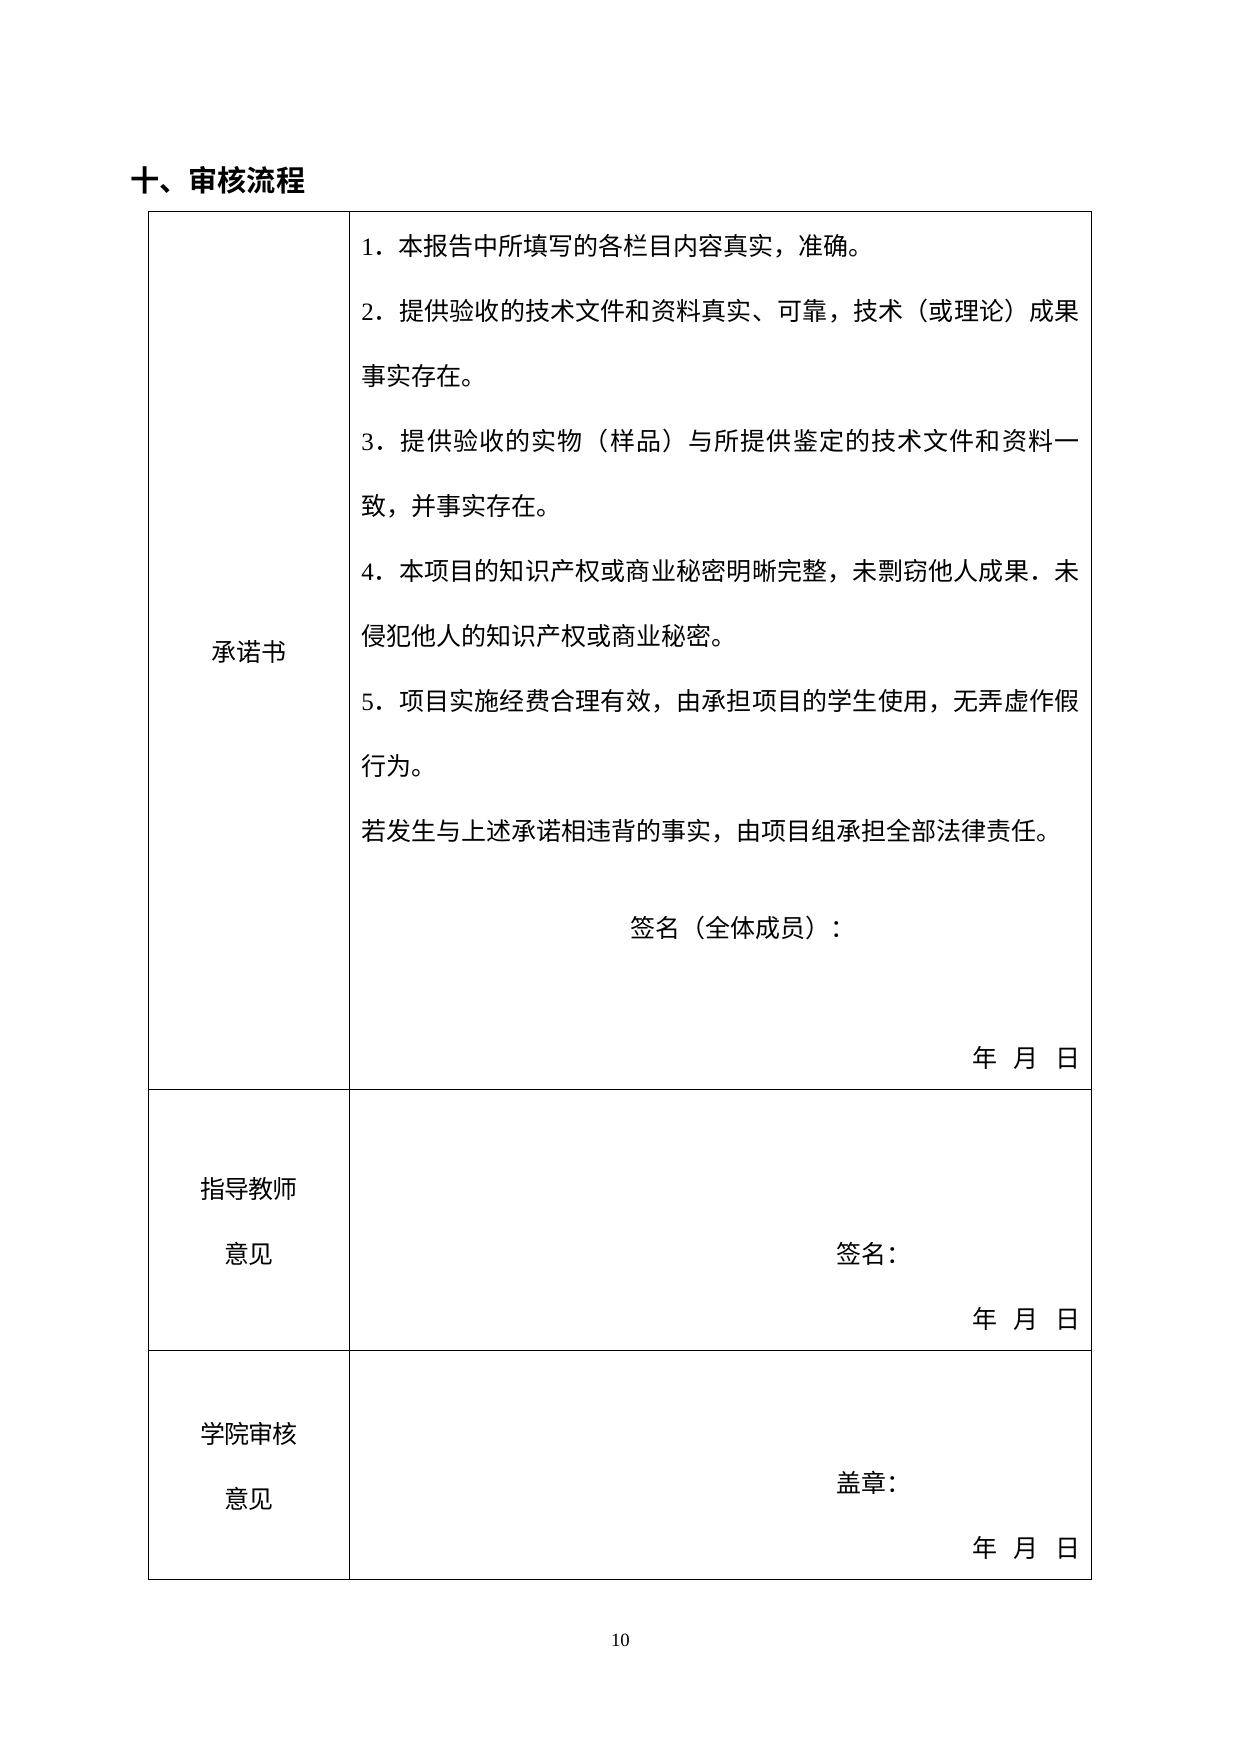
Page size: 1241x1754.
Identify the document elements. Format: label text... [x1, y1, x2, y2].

table_cell 学院审核 意见 [149, 1351, 349, 1579]
table_header 1．本报告中所填写的各栏目内容真实，准确。 2．提供验收的技术文件和资料真实、可靠，技术（或理论）成果事实存在。 3．提供验收的实物（样品）与所提供鉴定的技术文件和资料一致，并事实存在。 4．本项目的知识产权或商业秘密明晰完整，未剽窃他人成果．未侵犯他人的知识产权或商业秘密。 5．项目实施经费合理有效，由承担项目的学生使用，无弄虚作假行为。 若发生与上述承诺相违背的事实，由项目组承担全部法律责任。 签名（全体成员）： 年 月 日 [350, 212, 1091, 1089]
table_cell 盖章： 年 月 日 [350, 1351, 1091, 1579]
table_header 承诺书 [149, 212, 349, 1089]
table_cell 签名： 年 月 日 [350, 1090, 1091, 1350]
text 十、审核流程 [130, 146, 1110, 211]
table_cell 指导教师 意见 [149, 1090, 349, 1350]
